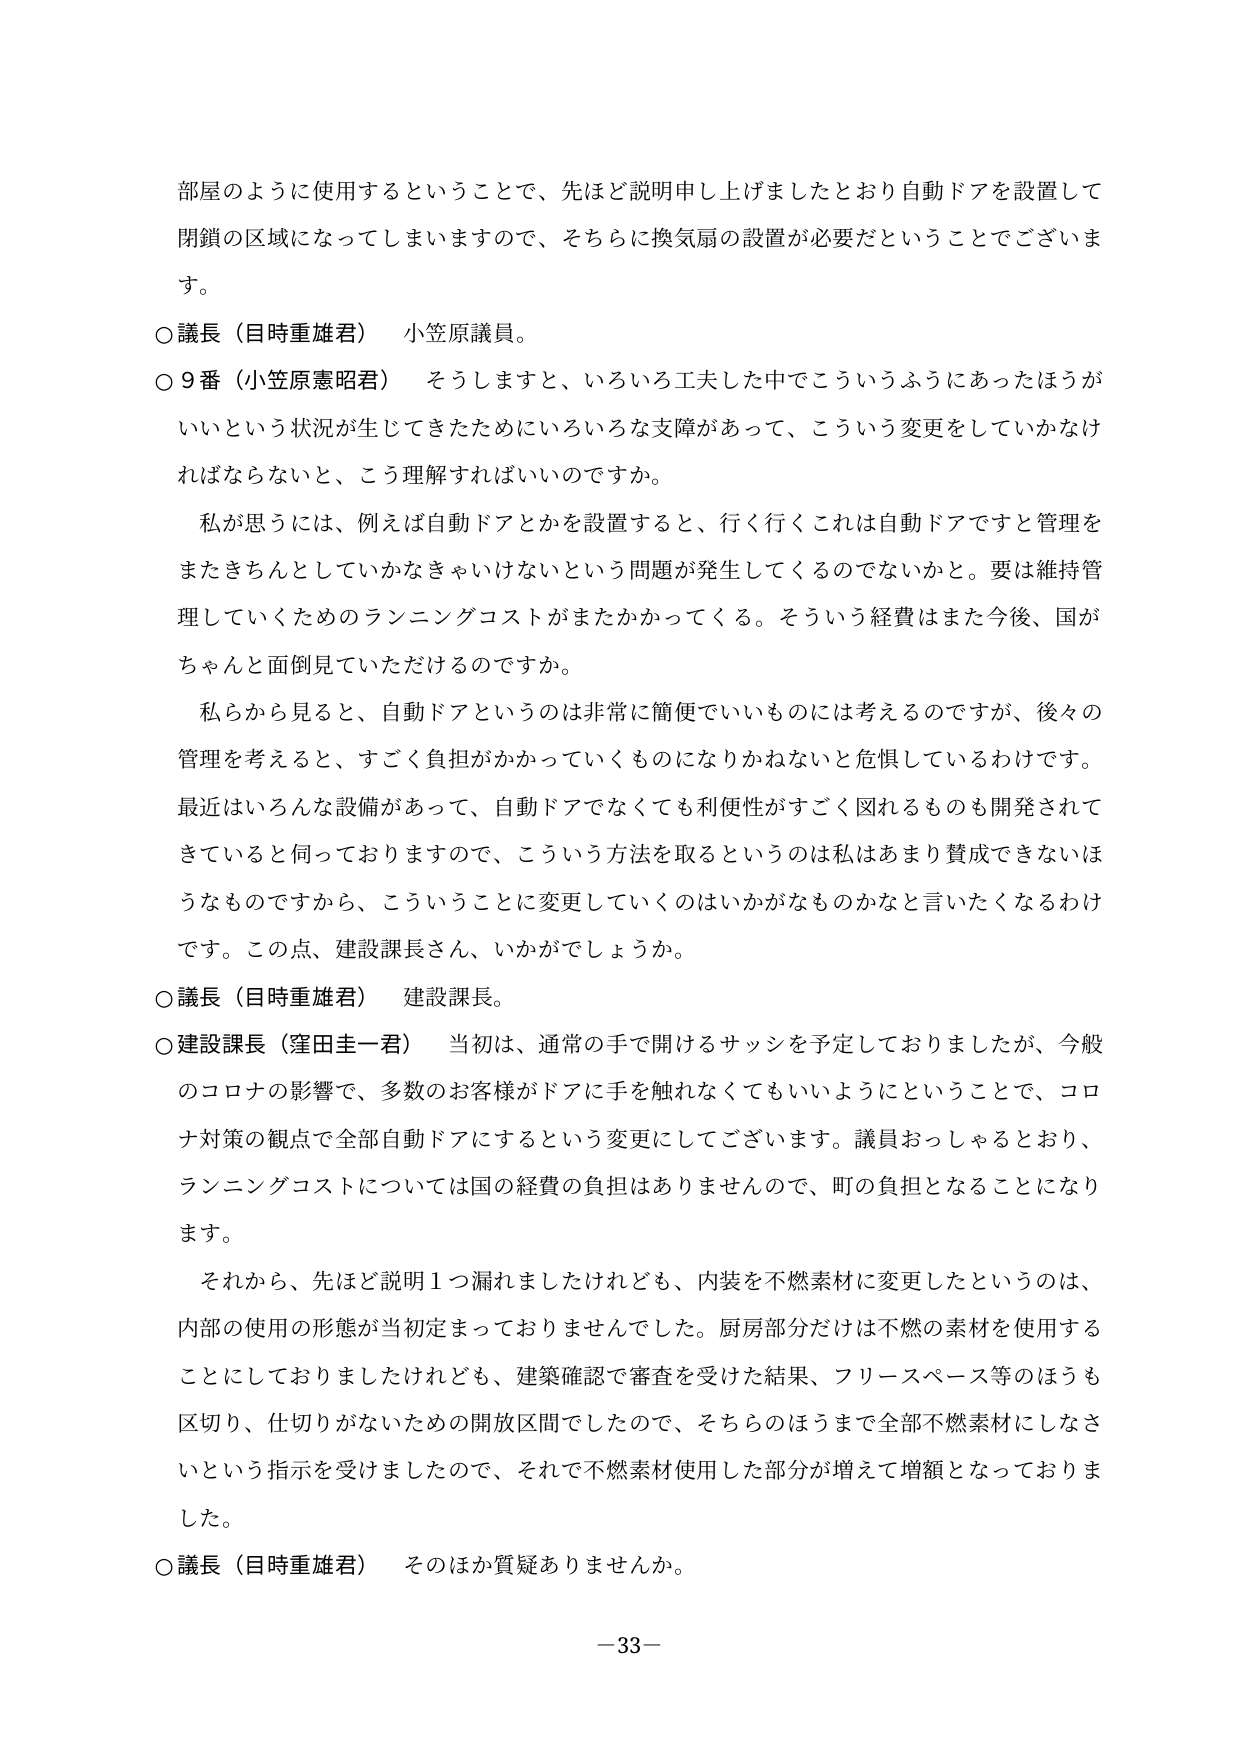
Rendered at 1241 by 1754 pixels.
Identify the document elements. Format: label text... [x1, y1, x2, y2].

text ○９番（小笠原憲昭君） そうしますと、いろいろ工夫した中でこういうふうにあったほうがいいという状況が生じてきたためにいろいろな支障があって、こういう変更をしていかなければならないと、こう理解すればいいのですか。 [154, 356, 1104, 498]
text ○議長（目時重雄君） そのほか質疑ありませんか。 [154, 1541, 1104, 1588]
text ○議長（目時重雄君） 建設課長。 [154, 972, 1104, 1019]
text ○議長（目時重雄君） 小笠原議員。 [154, 308, 1104, 356]
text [154, 166, 1104, 308]
text 私が思うには、例えば自動ドアとかを設置すると、行く行くこれは自動ドアですと管理をまたきちんとしていかなきゃいけないという問題が発生してくるのでないかと。要は維持管理していくためのランニングコストがまたかかってくる。そういう経費はまた今後、国がちゃんと面倒見ていただけるのですか。 [154, 498, 1104, 687]
text それから、先ほど説明１つ漏れましたけれども、内装を不燃素材に変更したというのは、内部の使用の形態が当初定まっておりませんでした。厨房部分だけは不燃の素材を使用することにしておりましたけれども、建築確認で審査を受けた結果、フリースペース等のほうも区切り、仕切りがないための開放区間でしたので、そちらのほうまで全部不燃素材にしなさいという指示を受けましたので、それで不燃素材使用した部分が増えて増額となっておりました。 [154, 1256, 1104, 1541]
text 私らから見ると、自動ドアというのは非常に簡便でいいものには考えるのですが、後々の管理を考えると、すごく負担がかかっていくものになりかねないと危惧しているわけです。最近はいろんな設備があって、自動ドアでなくても利便性がすごく図れるものも開発されてきていると伺っておりますので、こういう方法を取るというのは私はあまり賛成できないほうなものですから、こういうことに変更していくのはいかがなものかなと言いたくなるわけです。この点、建設課長さん、いかがでしょうか。 [154, 687, 1104, 972]
text ○建設課長（窪田圭一君） 当初は、通常の手で開けるサッシを予定しておりましたが、今般のコロナの影響で、多数のお客様がドアに手を触れなくてもいいようにということで、コロナ対策の観点で全部自動ドアにするという変更にしてございます。議員おっしゃるとおり、ランニングコストについては国の経費の負担はありませんので、町の負担となることになります。 [154, 1019, 1104, 1256]
